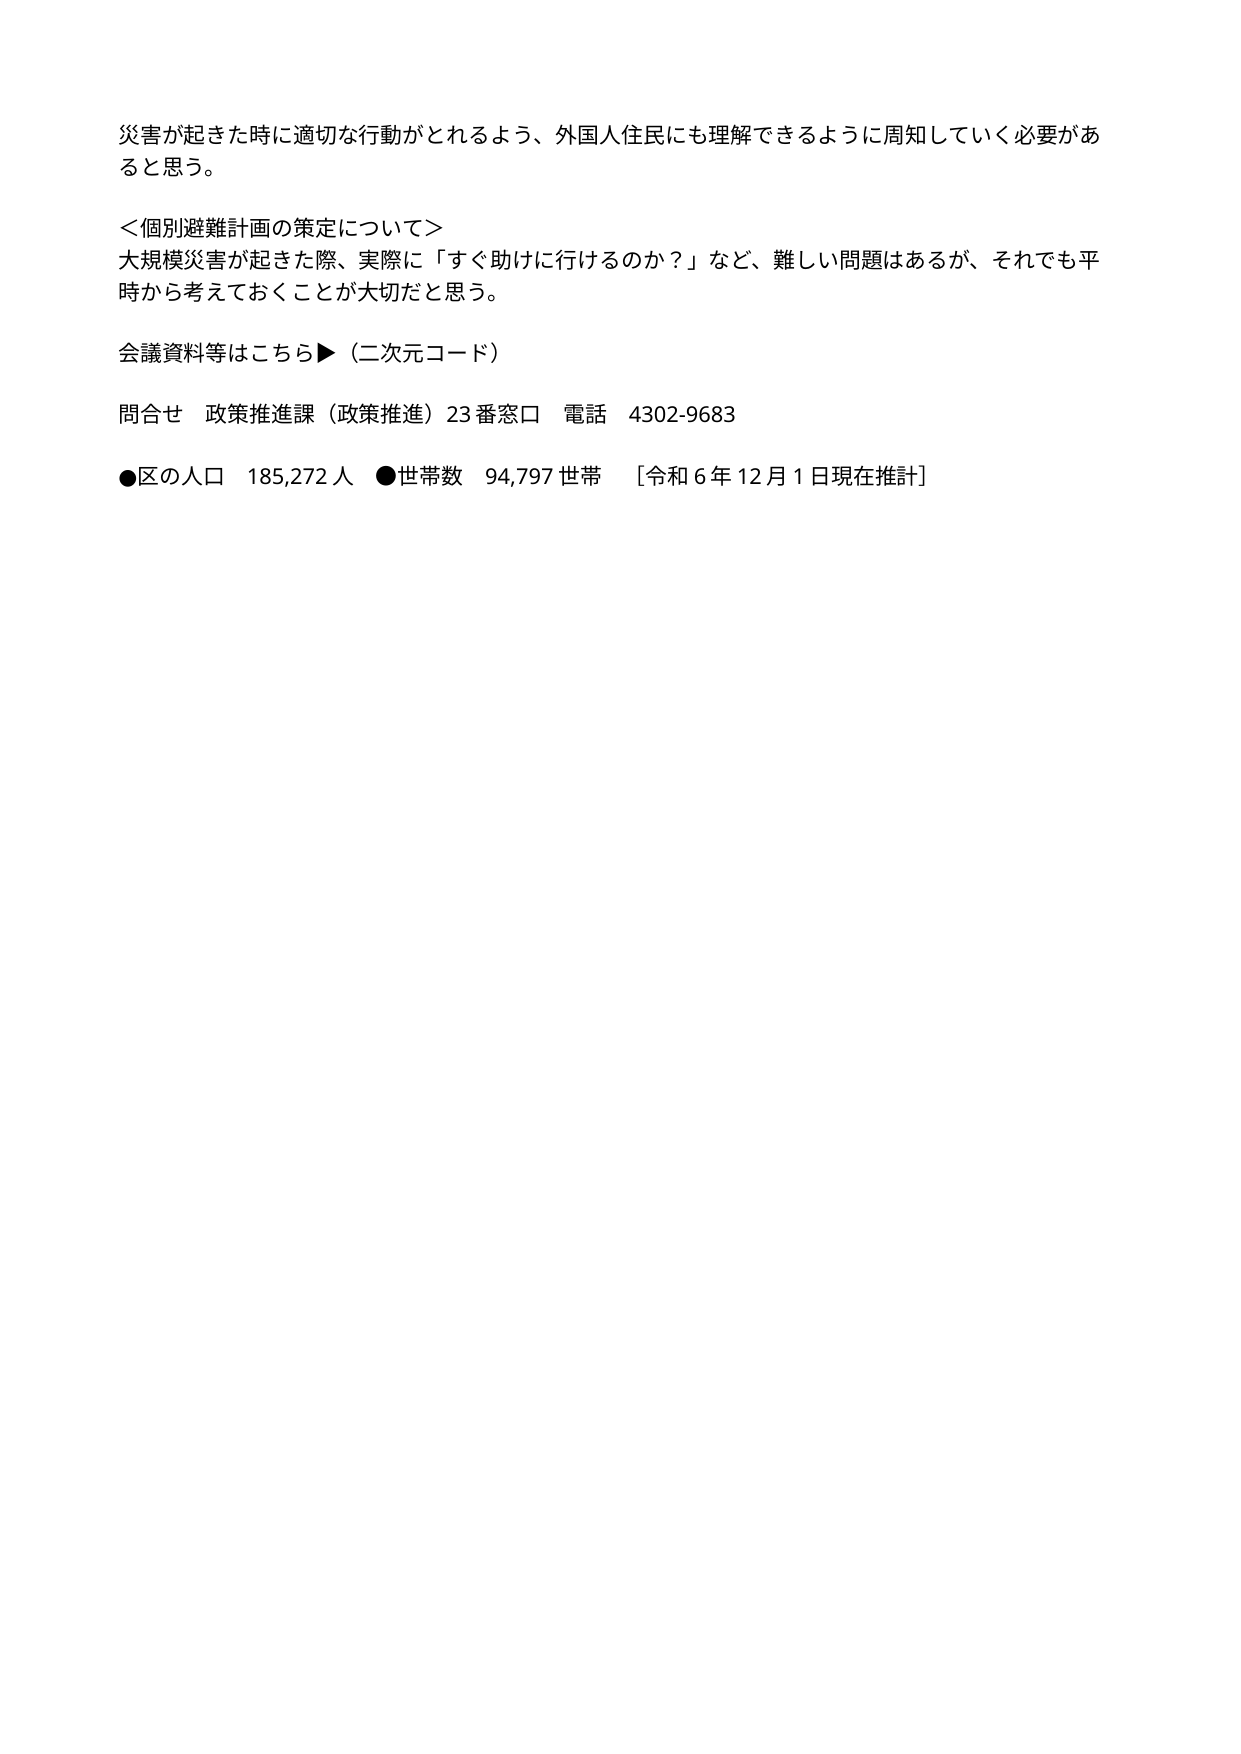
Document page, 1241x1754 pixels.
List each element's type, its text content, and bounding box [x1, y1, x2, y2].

text ＜個別避難計画の策定について＞ [118, 211, 1122, 243]
text 会議資料等はこちら▶（二次元コード） [118, 336, 1122, 368]
text ●区の人口 185,272人 ●世帯数 94,797世帯 ［令和6年12月1日現在推計］ [118, 459, 1122, 491]
text 問合せ 政策推進課（政策推進）23番窓口 電話 4302-9683 [118, 397, 1122, 429]
text 災害が起きた時に適切な行動がとれるよう、外国人住民にも理解できるように周知していく必要があると思う。 [118, 118, 1122, 181]
text 大規模災害が起きた際、実際に「すぐ助けに行けるのか？」など、難しい問題はあるが、それでも平時から考えておくことが大切だと思う。 [118, 243, 1122, 306]
